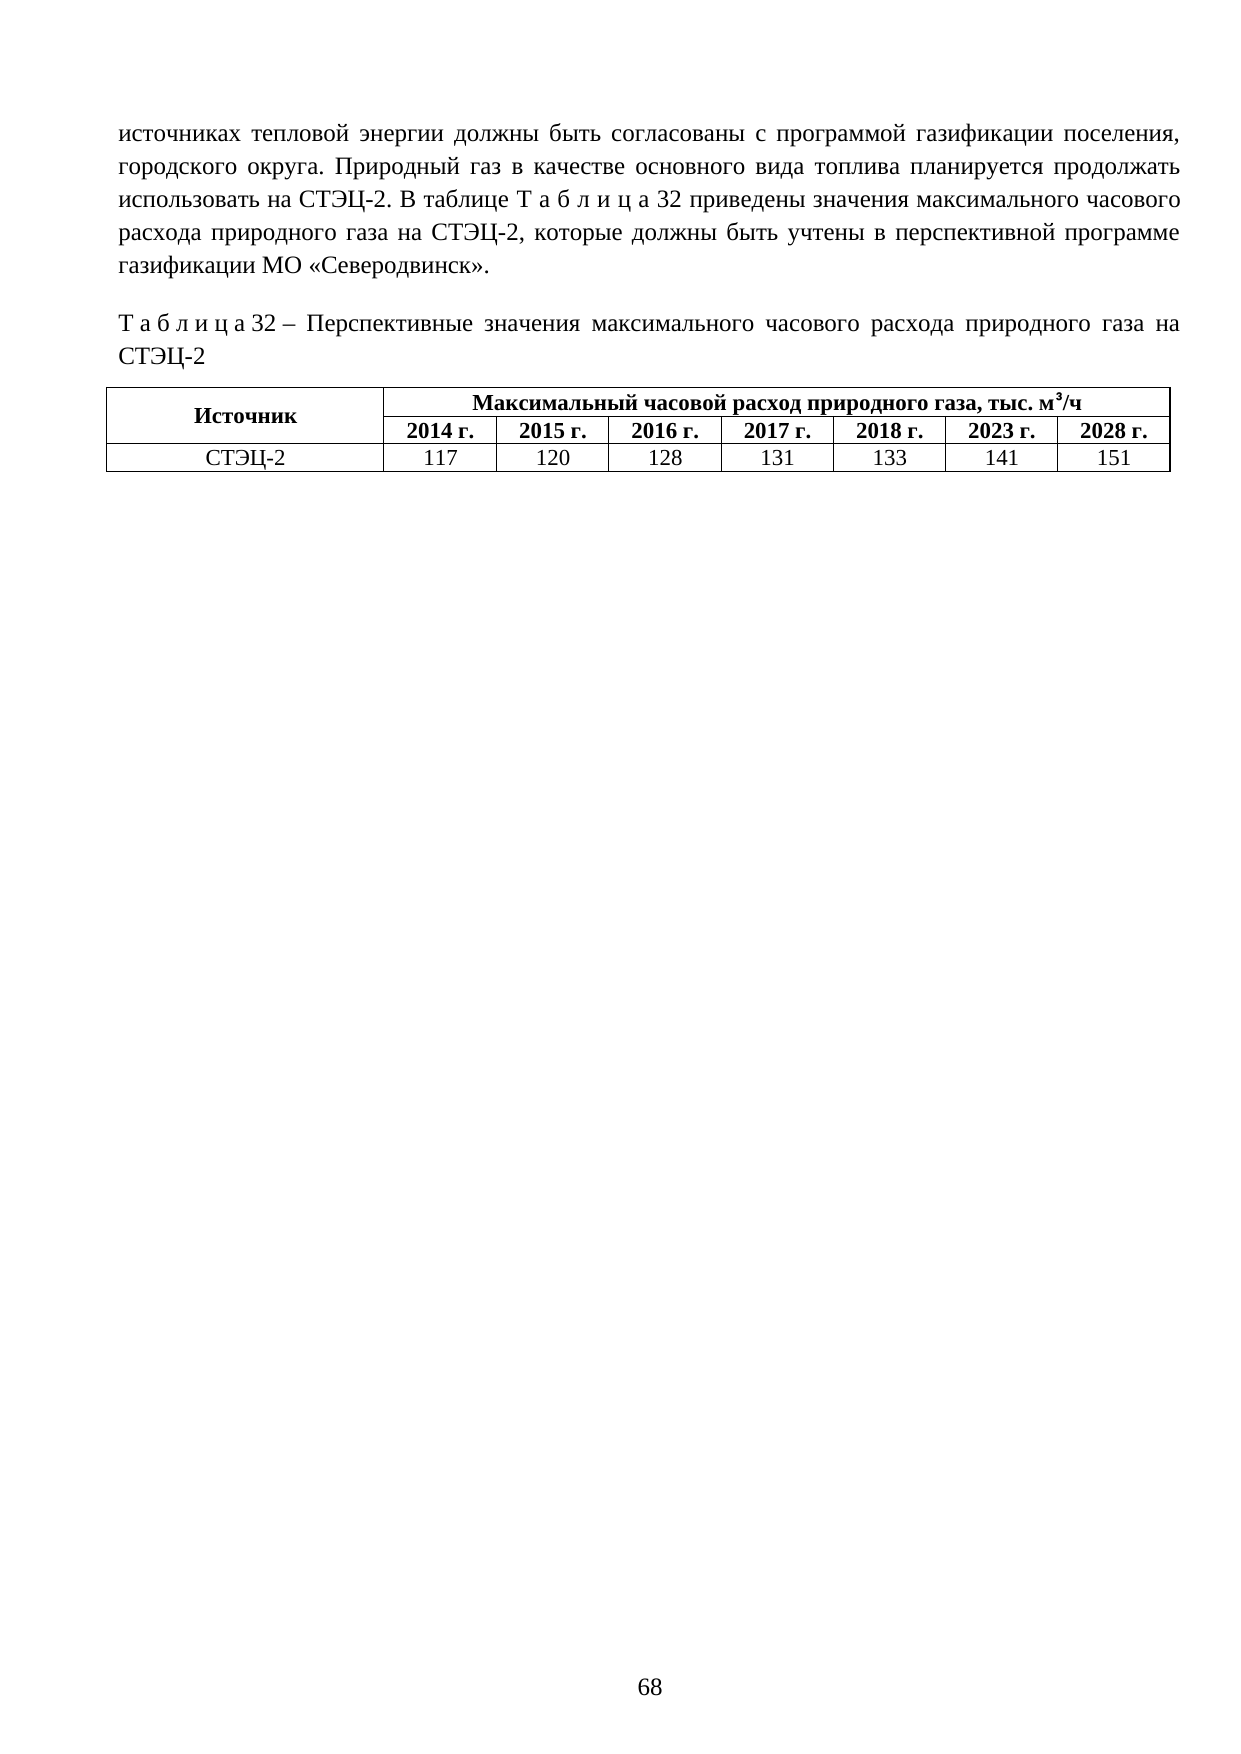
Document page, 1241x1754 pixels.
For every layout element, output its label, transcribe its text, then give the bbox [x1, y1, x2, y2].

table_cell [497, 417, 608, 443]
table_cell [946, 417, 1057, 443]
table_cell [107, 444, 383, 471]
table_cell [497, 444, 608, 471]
text – Перспективные значения максимального часового расхода природного газа на СТЭЦ-2 [118, 308, 1181, 370]
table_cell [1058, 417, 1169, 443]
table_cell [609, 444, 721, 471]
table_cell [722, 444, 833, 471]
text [118, 118, 1181, 279]
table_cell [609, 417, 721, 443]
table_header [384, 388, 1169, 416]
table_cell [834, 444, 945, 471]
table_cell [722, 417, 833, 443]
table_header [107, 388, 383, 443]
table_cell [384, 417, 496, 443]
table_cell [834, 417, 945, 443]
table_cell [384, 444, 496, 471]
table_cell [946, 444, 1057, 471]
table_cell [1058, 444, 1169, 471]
